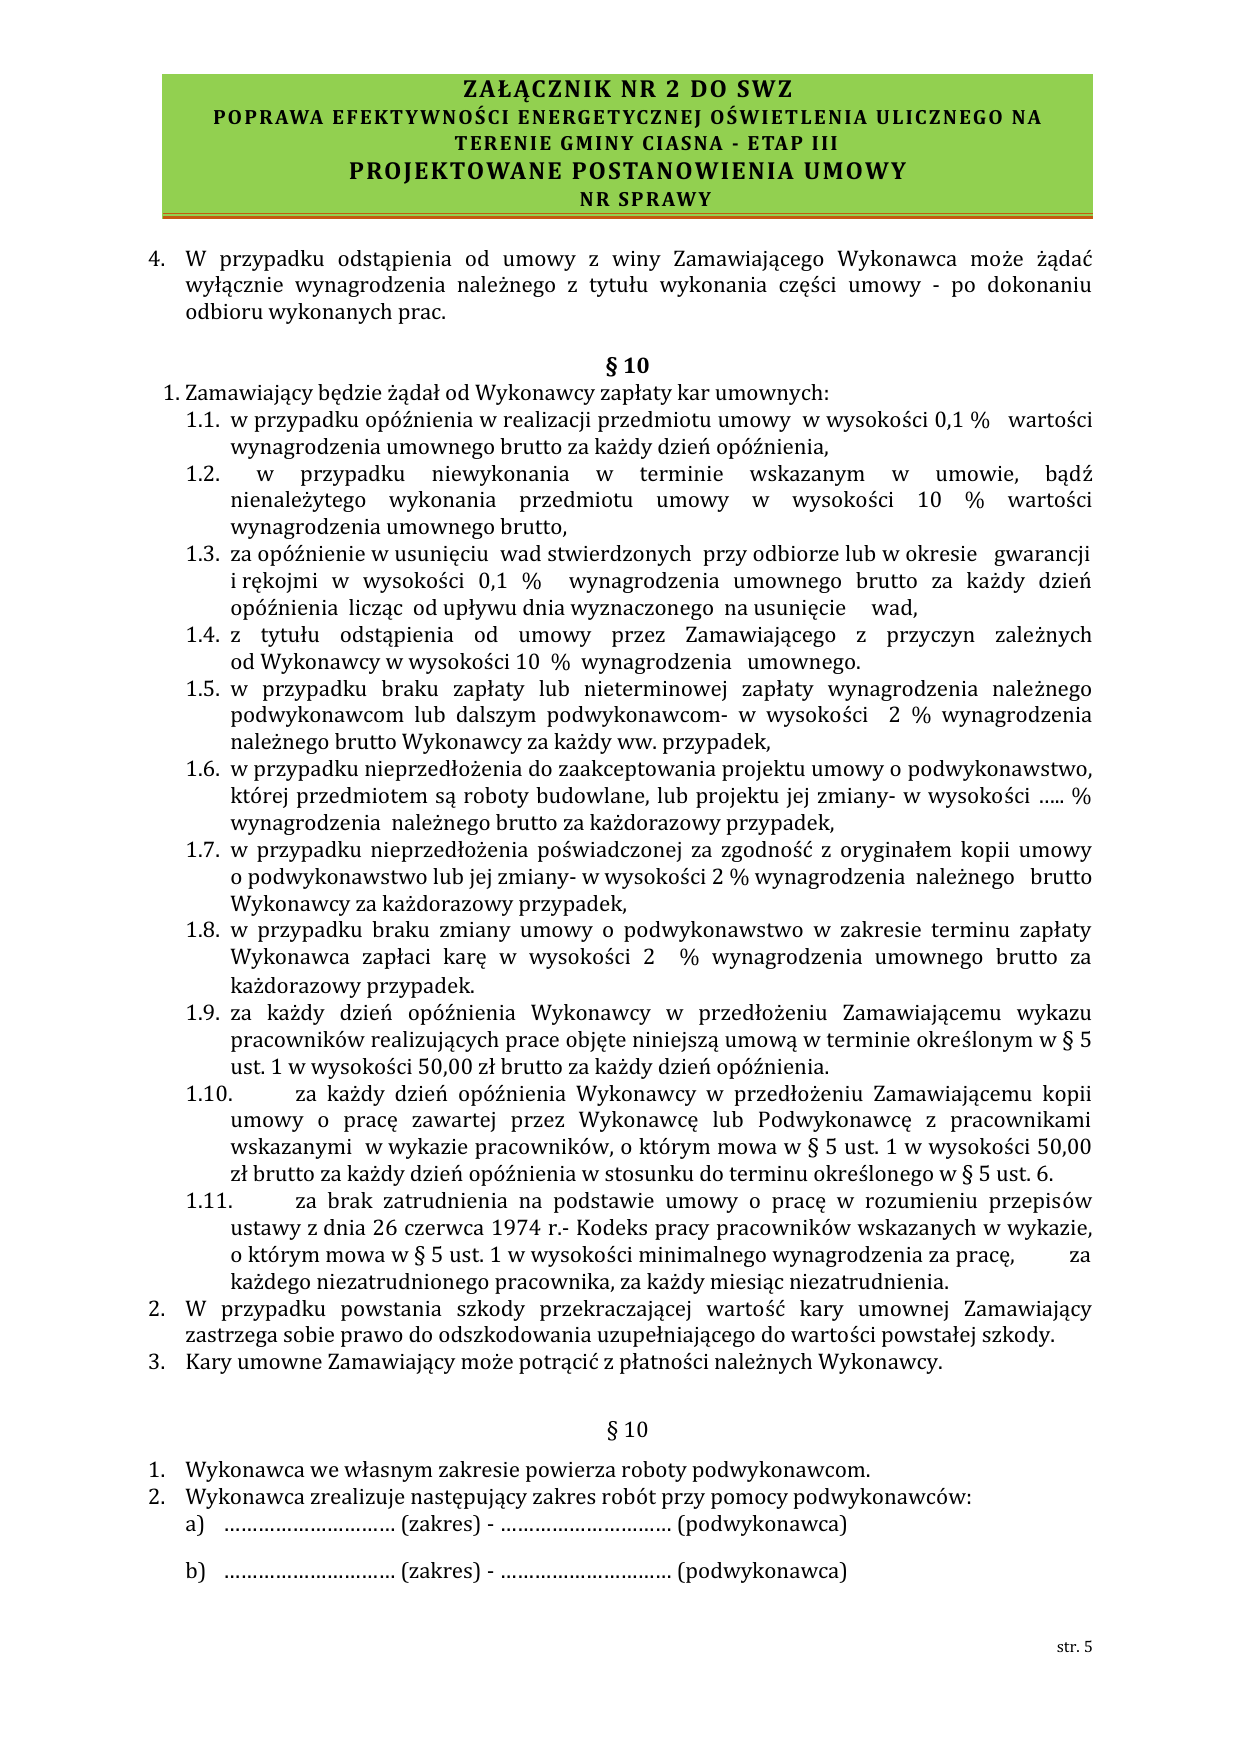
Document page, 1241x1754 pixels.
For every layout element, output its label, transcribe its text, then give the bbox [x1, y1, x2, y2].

list za opóźnienie w usunięciu wad stwierdzonych przy odbiorze lub w okresie gwarancji i rękojmi w wysokości 0,1 % wynagrodzenia umownego brutto za każdy dzień opóźnienia licząc od upływu dnia wyznaczonego na usunięcie wad, [185, 540, 1093, 621]
list Wykonawca we własnym zakresie powierza roboty podwykonawcom. [148, 1456, 1093, 1482]
list w przypadku nieprzedłożenia poświadczonej za zgodność z oryginałem kopii umowy o podwykonawstwo lub jej zmiany- w wysokości 2 % wynagrodzenia należnego brutto Wykonawcy za każdorazowy przypadek, [185, 836, 1093, 916]
text § 10 [162, 352, 1093, 379]
list W przypadku odstąpienia od umowy z winy Zamawiającego Wykonawca może żądać wyłącznie wynagrodzenia należnego z tytułu wykonania części umowy - po dokonaniu odbioru wykonanych prac. [148, 244, 1093, 325]
list w przypadku braku zapłaty lub nieterminowej zapłaty wynagrodzenia należnego podwykonawcom lub dalszym podwykonawcom- w wysokości 2 % wynagrodzenia należnego brutto Wykonawcy za każdy ww. przypadek, [185, 674, 1093, 755]
list za każdy dzień opóźnienia Wykonawcy w przedłożeniu Zamawiającemu wykazu pracowników realizujących prace objęte niniejszą umową w terminie określonym w § 5 ust. 1 w wysokości 50,00 zł brutto za każdy dzień opóźnienia. [185, 999, 1093, 1079]
list za brak zatrudnienia na podstawie umowy o pracę w rozumieniu przepisów ustawy z dnia 26 czerwca 1974 r.- Kodeks pracy pracowników wskazanych w wykazie, o którym mowa w § 5 ust. 1 w wysokości minimalnego wynagrodzenia za pracę, za każdego niezatrudnionego pracownika, za każdy miesiąc niezatrudnienia. [185, 1187, 1093, 1294]
list Wykonawca zrealizuje następujący zakres robót przy pomocy podwykonawców: [148, 1482, 1093, 1509]
list ………………………… (zakres) - ………………………… (podwykonawca) [185, 1557, 1093, 1584]
list W przypadku powstania szkody przekraczającej wartość kary umownej Zamawiający zastrzega sobie prawo do odszkodowania uzupełniającego do wartości powstałej szkody. [148, 1294, 1093, 1348]
list ………………………… (zakres) - ………………………… (podwykonawca) [185, 1509, 1093, 1536]
list w przypadku nieprzedłożenia do zaakceptowania projektu umowy o podwykonawstwo, której przedmiotem są roboty budowlane, lub projektu jej zmiany- w wysokości ….. % wynagrodzenia należnego brutto za każdorazowy przypadek, [185, 755, 1093, 836]
list w przypadku niewykonania w terminie wskazanym w umowie, bądź nienależytego wykonania przedmiotu umowy w wysokości 10 % wartości wynagrodzenia umownego brutto, [185, 459, 1093, 540]
text 1. Zamawiający będzie żądał od Wykonawcy zapłaty kar umownych: [162, 379, 1093, 406]
list za każdy dzień opóźnienia Wykonawcy w przedłożeniu Zamawiającemu kopii umowy o pracę zawartej przez Wykonawcę lub Podwykonawcę z pracownikami wskazanymi w wykazie pracowników, o którym mowa w § 5 ust. 1 w wysokości 50,00 zł brutto za każdy dzień opóźnienia w stosunku do terminu określonego w § 5 ust. 6. [185, 1079, 1093, 1187]
list Kary umowne Zamawiający może potrącić z płatności należnych Wykonawcy. [148, 1348, 1093, 1375]
text § 10 [162, 1415, 1093, 1442]
list w przypadku opóźnienia w realizacji przedmiotu umowy w wysokości 0,1 % wartości wynagrodzenia umownego brutto za każdy dzień opóźnienia, [185, 406, 1093, 459]
list w przypadku braku zmiany umowy o podwykonawstwo w zakresie terminu zapłaty Wykonawca zapłaci karę w wysokości 2 % wynagrodzenia umownego brutto za każdorazowy przypadek. [185, 916, 1093, 999]
list z tytułu odstąpienia od umowy przez Zamawiającego z przyczyn zależnych od Wykonawcy w wysokości 10 % wynagrodzenia umownego. [185, 621, 1093, 674]
